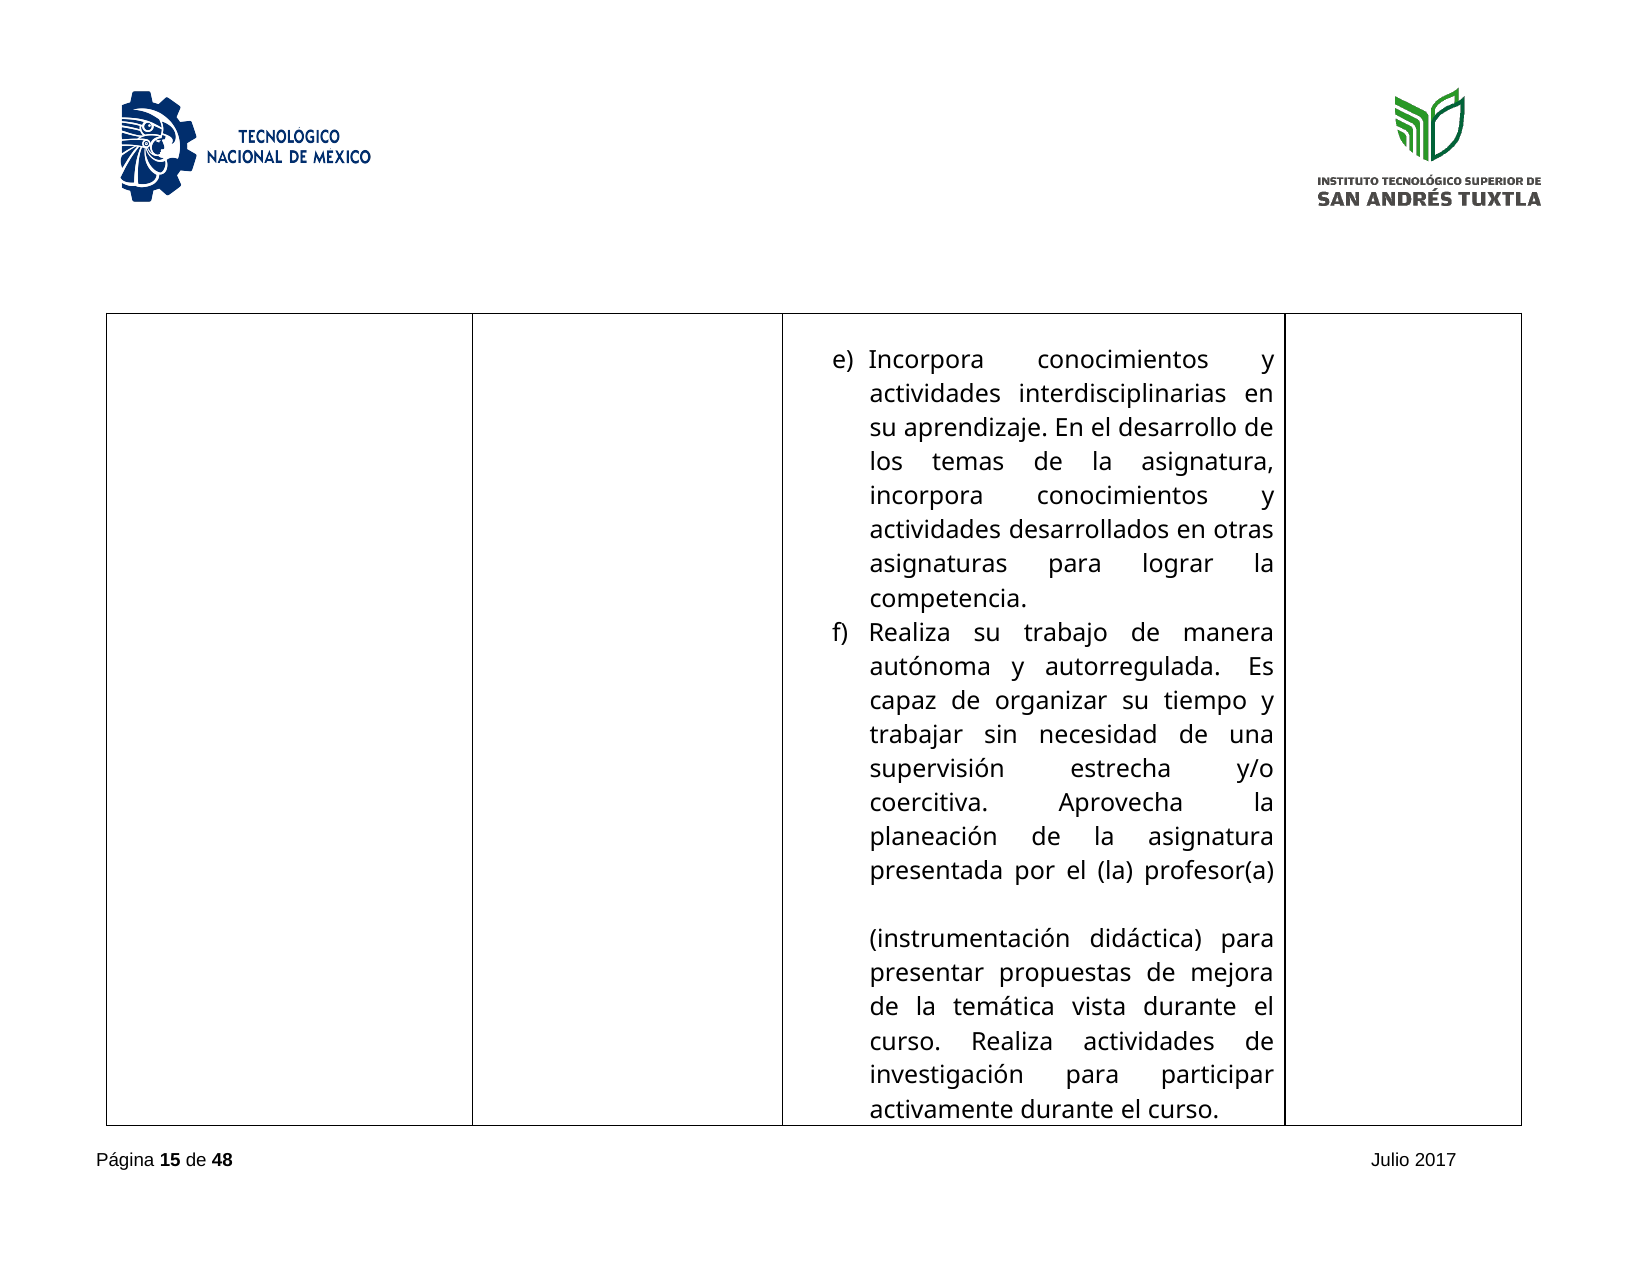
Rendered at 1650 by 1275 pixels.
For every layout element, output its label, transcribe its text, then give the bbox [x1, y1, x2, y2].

table_header [107, 314, 472, 1125]
table_header [473, 314, 782, 1125]
picture [1318, 87, 1541, 206]
table_header Incorpora conocimientos y actividades interdisciplinarias en su aprendizaje. En el desarrollo de los temas de la asignatura, incorpora conocimientos y actividades desarrollados en otras asignaturas para lograr la competencia. Realiza su trabajo de manera autónoma y autorregulada. Es capaz de organizar su tiempo y trabajar sin necesidad de una supervisión estrecha y/o coercitiva. Aprovecha la planeación de la asignatura presentada por el (la) profesor(a) (instrumentación didáctica) para presentar propuestas de mejora de la temática vista durante el curso. Realiza actividades de investigación para participar activamente durante el curso. [783, 314, 1284, 1125]
picture [111, 87, 380, 206]
table_header [1286, 314, 1521, 1125]
